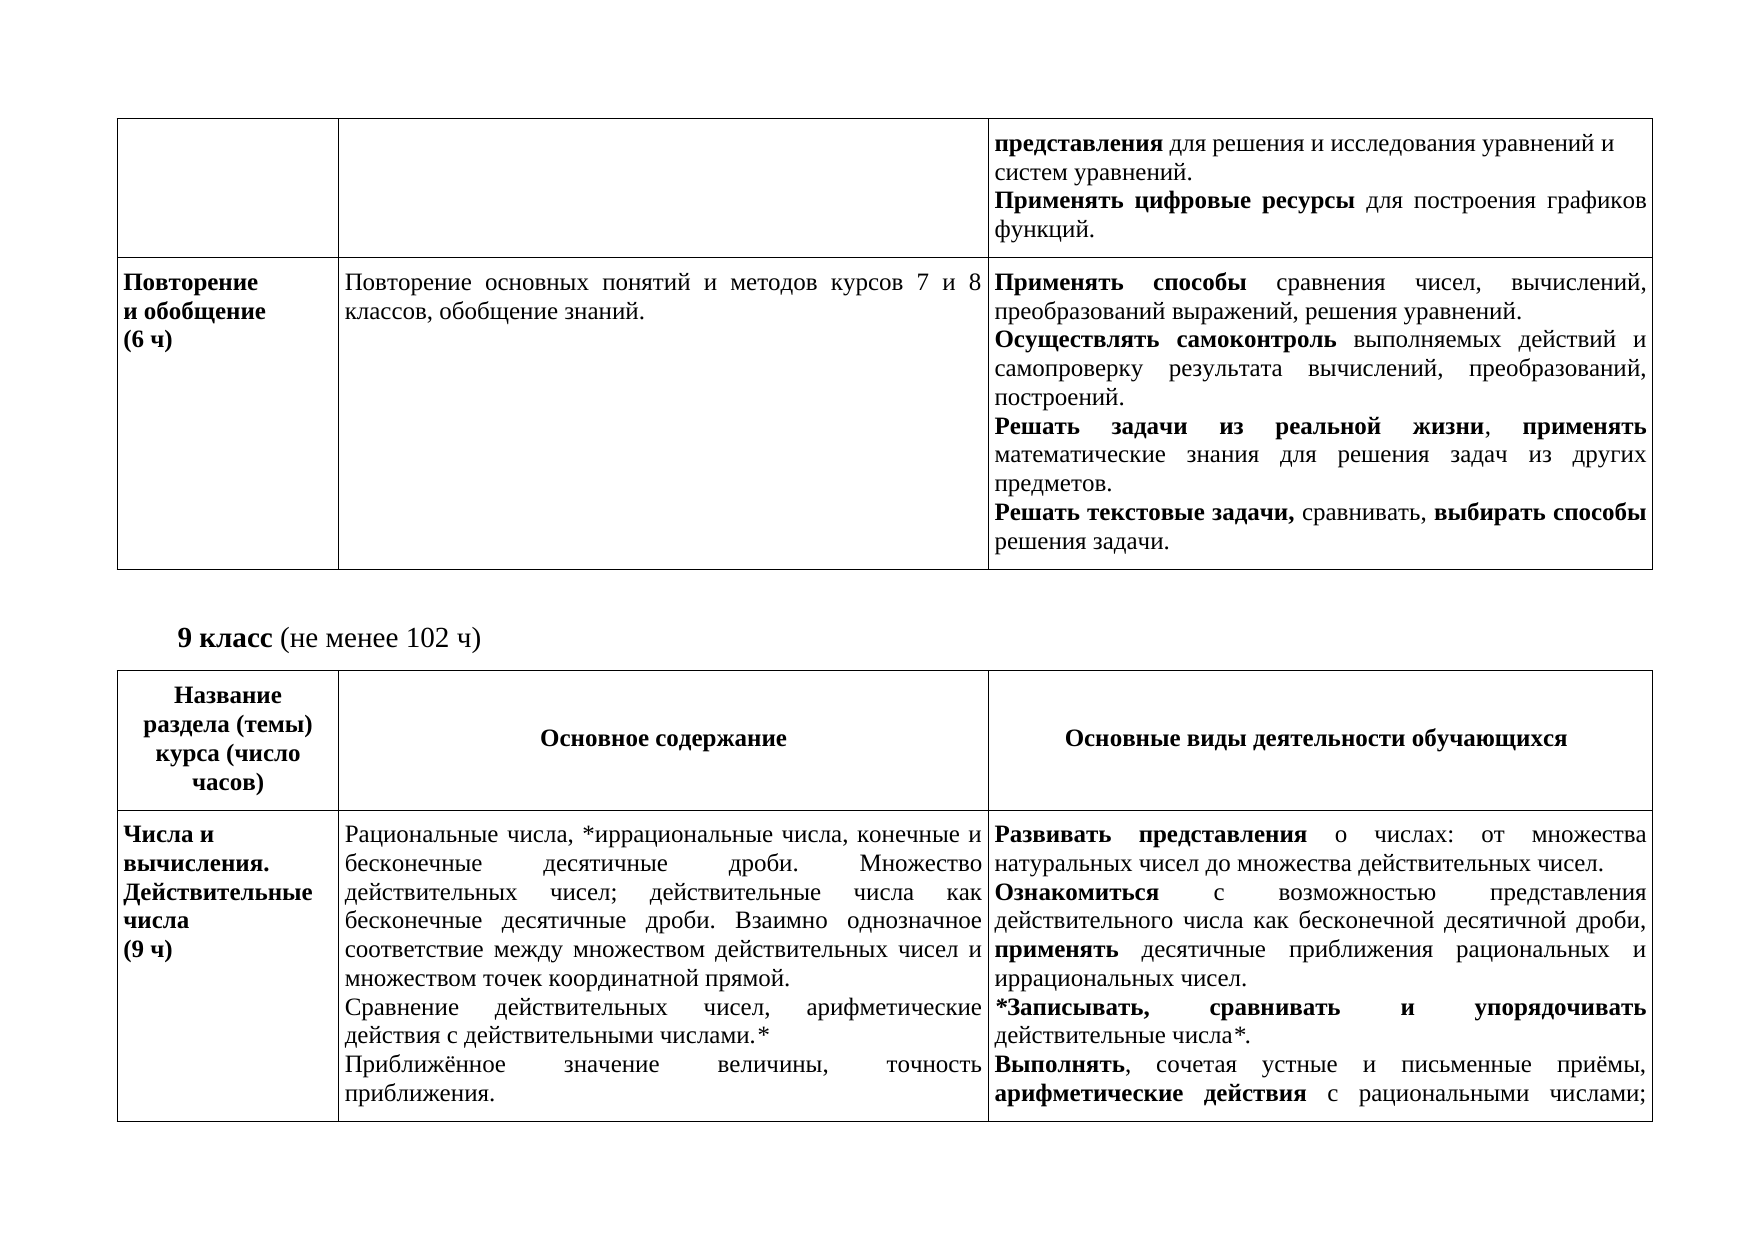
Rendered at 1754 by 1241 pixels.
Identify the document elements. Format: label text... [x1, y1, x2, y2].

table_cell Повторение основных понятий и методов курсов 7 и 8 классов, обобщение знаний. [339, 258, 988, 569]
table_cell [989, 119, 1652, 257]
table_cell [339, 811, 988, 1121]
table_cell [989, 811, 1652, 1121]
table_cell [118, 811, 338, 1121]
table_header Основные виды деятельности обучающихся [989, 671, 1652, 809]
table_cell Применять способы сравнения чисел, вычислений, преобразований выражений, решения уравнений. Осуществлять самоконтроль выполняемых действий и самопроверку результата вычислений, преобразований, построений. Решать задачи из реальной жизни, применять математические знания для решения задач из других предметов. Решать текстовые задачи, сравнивать, выбирать способы решения задачи. [989, 258, 1652, 569]
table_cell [118, 119, 338, 257]
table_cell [339, 119, 988, 257]
table_header Основное содержание [339, 671, 988, 809]
table_header Название раздела (темы) курса (число часов) [118, 671, 338, 809]
text 9 класс (не менее 102 ч) [177, 620, 1665, 654]
table_cell Повторение и обобщение (6 ч) [118, 258, 338, 569]
